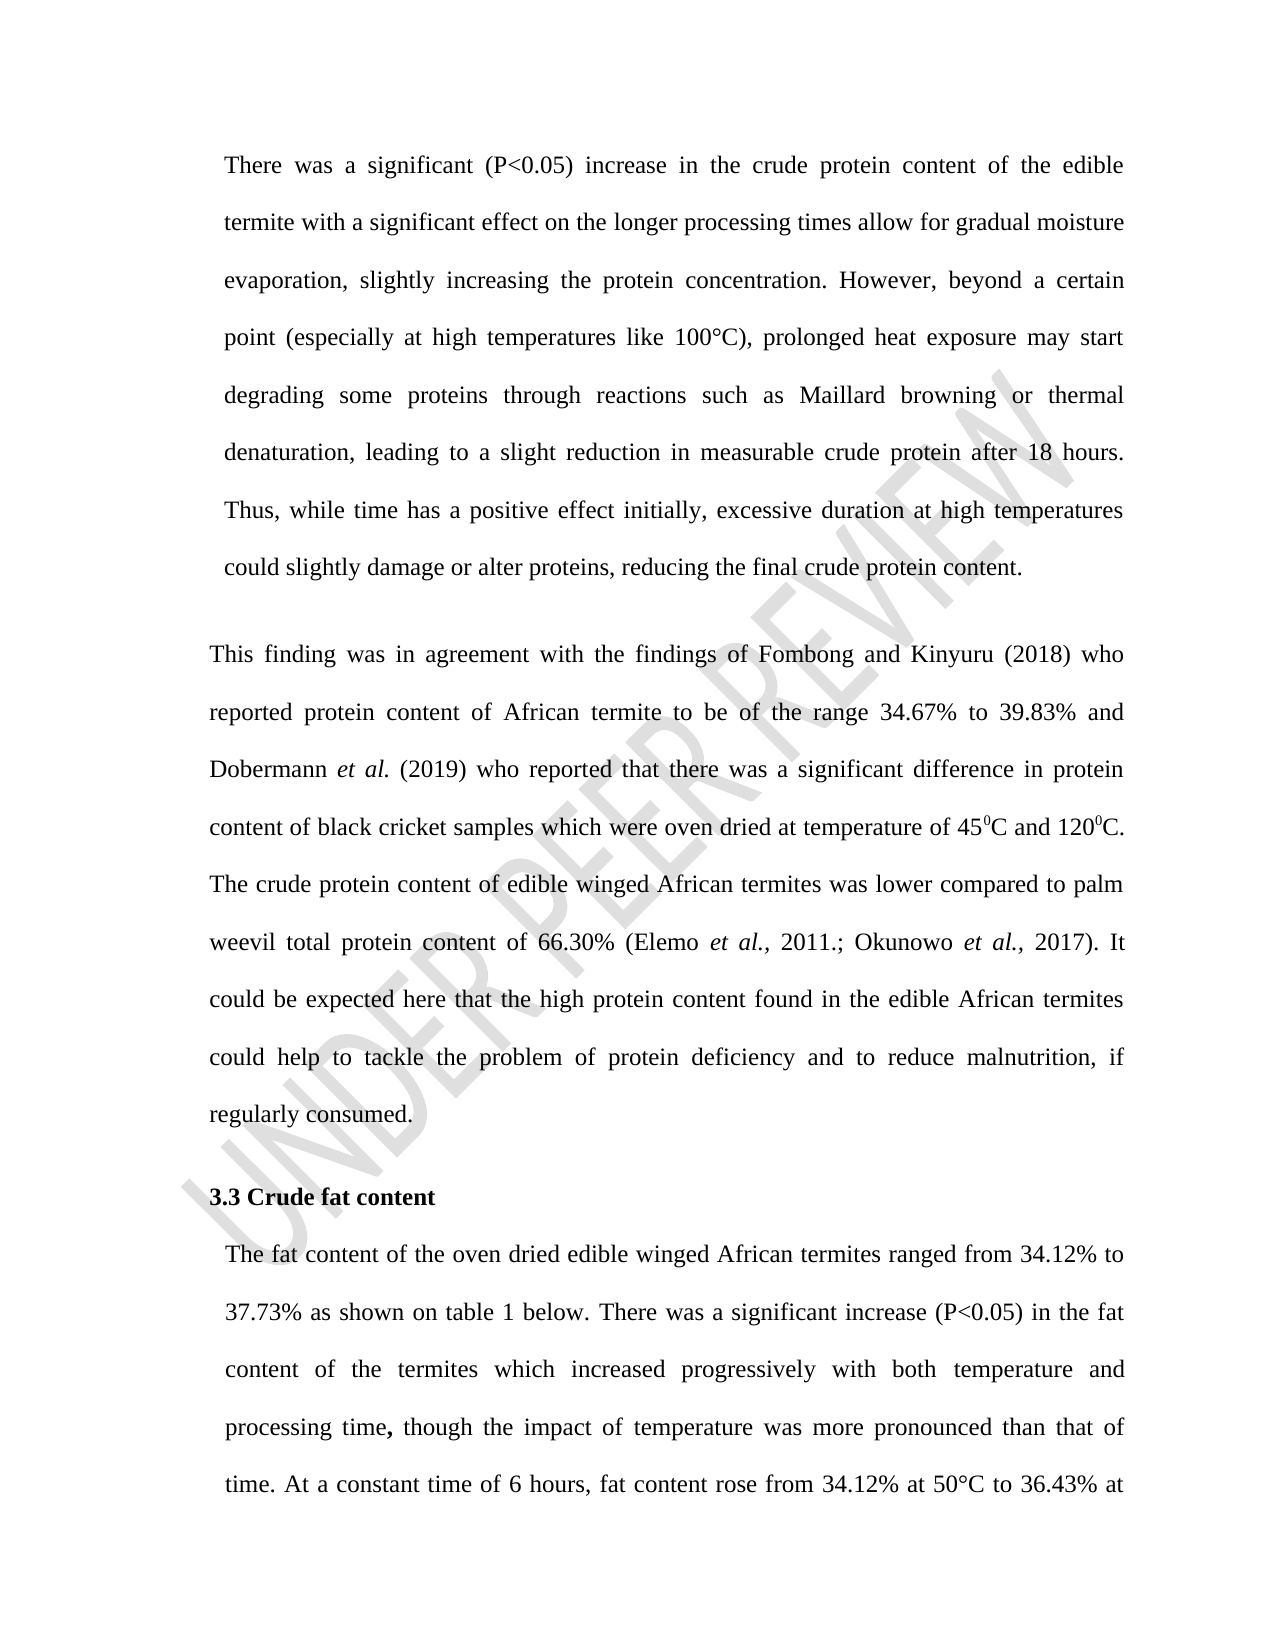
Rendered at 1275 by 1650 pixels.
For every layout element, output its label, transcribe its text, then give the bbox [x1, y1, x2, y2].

text 3.3 Crude fat content [209, 1182, 1125, 1210]
text This finding was in agreement with the findings of Fombong and Kinyuru (2018) who reported protein content of African termite to be of the range 34.67% to 39.83% and Dobermann et al. (2019) who reported that there was a significant difference in protein content of black cricket samples which were oven dried at temperature of 450C and 1200C. The crude protein content of edible winged African termites was lower compared to palm weevil total protein content of 66.30% (Elemo et al., 2011.; Okunowo et al., 2017). It could be expected here that the high protein content found in the edible African termites could help to tackle the problem of protein deficiency and to reduce malnutrition, if regularly consumed. [209, 639, 1125, 1128]
text There was a significant (P<0.05) increase in the crude protein content of the edible termite with a significant effect on the longer processing times allow for gradual moisture evaporation, slightly increasing the protein concentration. However, beyond a certain point (especially at high temperatures like 100°C), prolonged heat exposure may start degrading some proteins through reactions such as Maillard browning or thermal denaturation, leading to a slight reduction in measurable crude protein after 18 hours. Thus, while time has a positive effect initially, excessive duration at high temperatures could slightly damage or alter proteins, reducing the final crude protein content. [224, 150, 1125, 581]
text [225, 1239, 1125, 1498]
